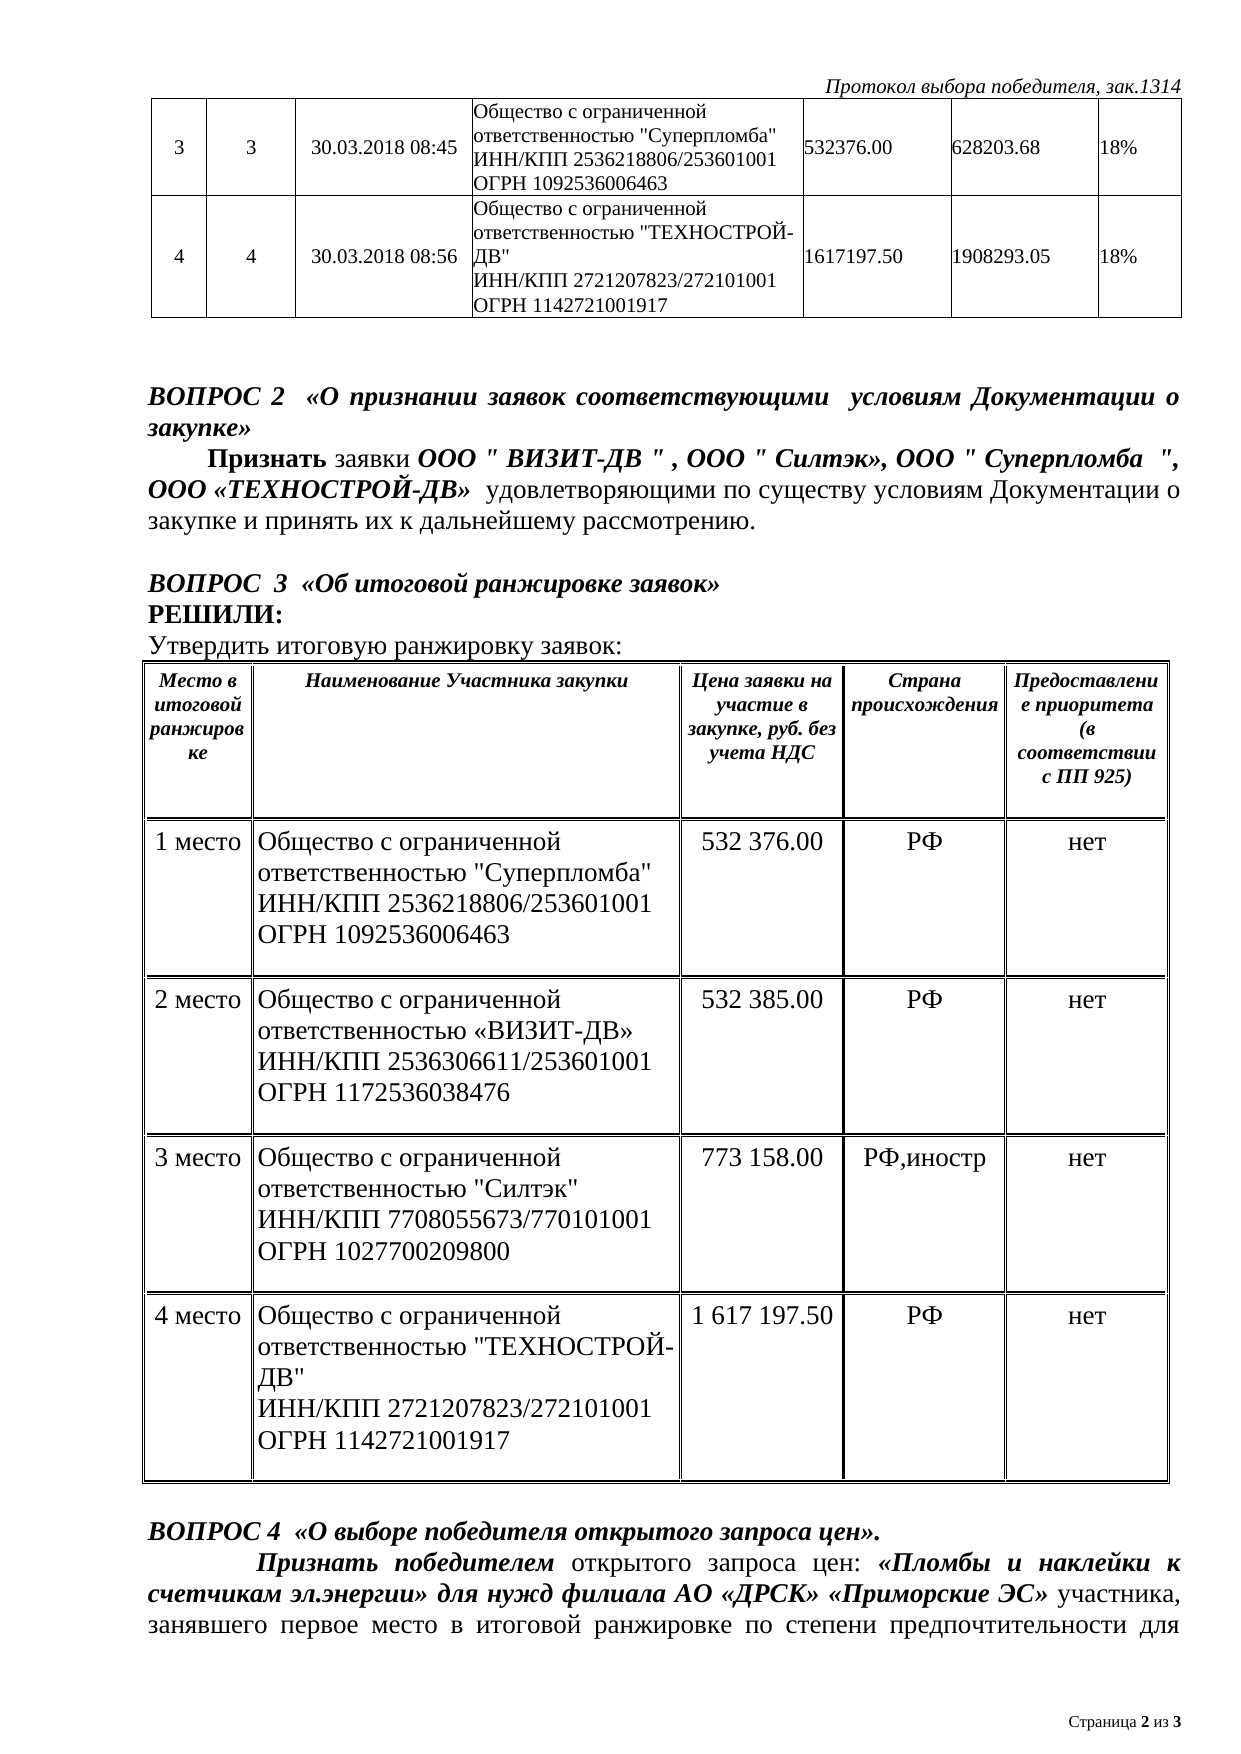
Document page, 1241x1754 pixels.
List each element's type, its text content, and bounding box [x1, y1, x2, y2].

table_cell 18% [1099, 99, 1181, 195]
text Утвердить итоговую ранжировку заявок: [148, 629, 1181, 660]
table_cell Общество с ограниченной ответственностью "Суперпломба" ИНН/КПП 2536218806/253601001 ОГРН 1092536006463 [254, 821, 679, 975]
table_cell 3 [152, 99, 206, 195]
table_cell РФ,иностр [845, 1137, 1004, 1291]
text Признать заявки ООО " ВИЗИТ-ДВ " , ООО " Силтэк», ООО " Суперпломба ", ООО «ТЕХНОСТРОЙ-ДВ» удовлетворяющими по существу условиям Документации о закупке и принять их к дальнейшему рассмотрению. [148, 442, 1181, 536]
table_cell Общество с ограниченной ответственностью "ТЕХНОСТРОЙ-ДВ" ИНН/КПП 2721207823/272101001 ОГРН 1142721001917 [473, 196, 803, 317]
table_header Наименование Участника закупки [253, 664, 681, 817]
table_header Предоставление приоритета (в соответствии с ПП 925) [1006, 664, 1167, 817]
text ВОПРОС 4 «О выборе победителя открытого запроса цен». [148, 1515, 1181, 1546]
table_cell 2 место [145, 975, 251, 1133]
table_cell 1617197.50 [804, 196, 951, 317]
table_header Страна происхождения [843, 664, 1006, 817]
table_cell 4 место [145, 1291, 253, 1480]
table_cell Общество с ограниченной ответственностью "Силтэк" ИНН/КПП 7708055673/770101001 ОГРН 1027700209800 [254, 1137, 679, 1291]
table_cell 3 место [145, 1133, 251, 1291]
table_cell 30.03.2018 08:56 [296, 196, 472, 317]
table_cell нет [1006, 1291, 1167, 1480]
table_cell Общество с ограниченной ответственностью "Суперпломба" ИНН/КПП 2536218806/253601001 ОГРН 1092536006463 [473, 99, 803, 195]
table_cell РФ [843, 1295, 1006, 1480]
text ВОПРОС 3 «Об итоговой ранжировке заявок» [148, 567, 1181, 598]
table_cell 628203.68 [952, 99, 1098, 195]
table_cell 4 [207, 196, 295, 317]
table_cell 3 [207, 99, 295, 195]
table_header Место в итоговой ранжировке [145, 664, 253, 817]
text РЕШИЛИ: [148, 598, 1181, 629]
table_cell 532 376.00 [682, 821, 842, 975]
table_cell 18% [1099, 196, 1181, 317]
table_cell 532 385.00 [682, 979, 842, 1133]
table_cell 1 617 197.50 [681, 1295, 843, 1480]
table_header Цена заявки на участие в закупке, руб. без учета НДС [681, 664, 843, 817]
table_cell РФ [845, 821, 1004, 975]
table_cell 1 место [145, 817, 251, 975]
text ВОПРОС 2 «О признании заявок соответствующими условиям Документации о закупке» [148, 380, 1181, 442]
table_cell 30.03.2018 08:45 [296, 99, 472, 195]
table_cell 1908293.05 [952, 196, 1098, 317]
table_cell 532376.00 [804, 99, 951, 195]
table_cell Общество с ограниченной ответственностью «ВИЗИТ-ДВ» ИНН/КПП 2536306611/253601001 ОГРН 1172536038476 [254, 979, 679, 1133]
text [148, 1546, 1181, 1639]
table_cell нет [1007, 817, 1167, 975]
table_cell 773 158.00 [682, 1137, 842, 1291]
table_cell РФ [845, 979, 1004, 1133]
table_cell нет [1007, 975, 1167, 1133]
table_cell 4 [152, 196, 206, 317]
table_cell Общество с ограниченной ответственностью "ТЕХНОСТРОЙ-ДВ" ИНН/КПП 2721207823/272101001 ОГРН 1142721001917 [253, 1295, 681, 1480]
table_cell нет [1007, 1133, 1167, 1291]
